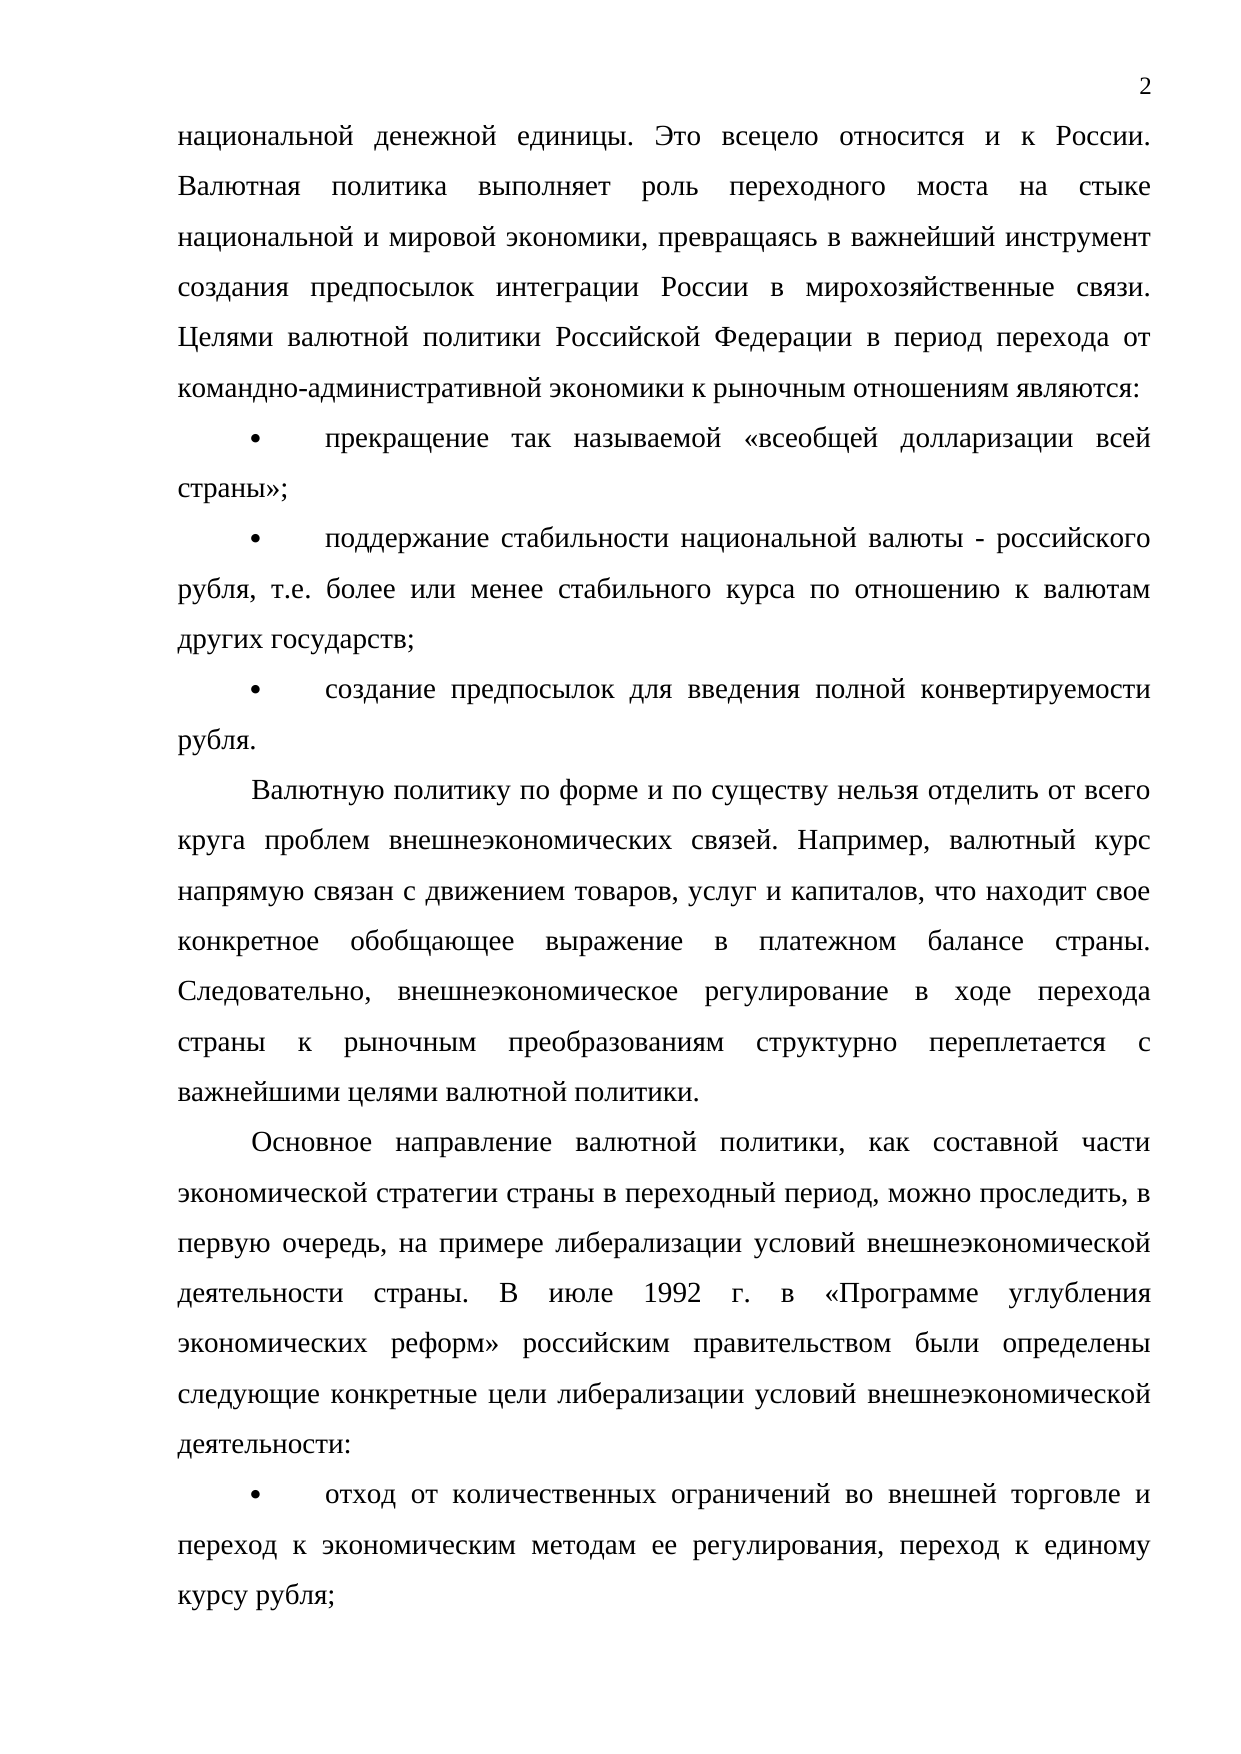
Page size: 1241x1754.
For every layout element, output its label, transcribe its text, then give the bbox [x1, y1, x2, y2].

text Валютную политику по форме и по существу нельзя отделить от всего круга проблем внешнеэкономических связей. Например, валютный курс напрямую связан с движением товаров, услуг и капиталов, что находит свое конкретное обобщающее выражение в платежном балансе страны. Следовательно, внешнеэкономическое регулирование в ходе перехода страны к рыночным преобразованиям структурно переплетается с важнейшими целями валютной политики. [177, 772, 1152, 1108]
text Основное направление валютной политики, как составной части экономической стратегии страны в переходный период, можно проследить, в первую очередь, на примере либерализации условий внешнеэкономической деятельности страны. В июле 1992 г. в «Программе углубления экономических реформ» российским правительством были определены следующие конкретные цели либерализации условий внешнеэкономической деятельности: [177, 1124, 1152, 1460]
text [177, 118, 1152, 403]
list прекращение так называемой «всеобщей долларизации всей страны»; [177, 420, 1152, 504]
list создание предпосылок для введения полной конвертируемости рубля. [177, 672, 1152, 755]
list отход от количественных ограничений во внешней торговле и переход к экономическим методам ее регулирования, переход к единому курсу рубля; [177, 1477, 1152, 1611]
list поддержание стабильности национальной валюты - российского рубля, т.е. более или менее стабильного курса по отношению к валютам других государств; [177, 521, 1152, 655]
